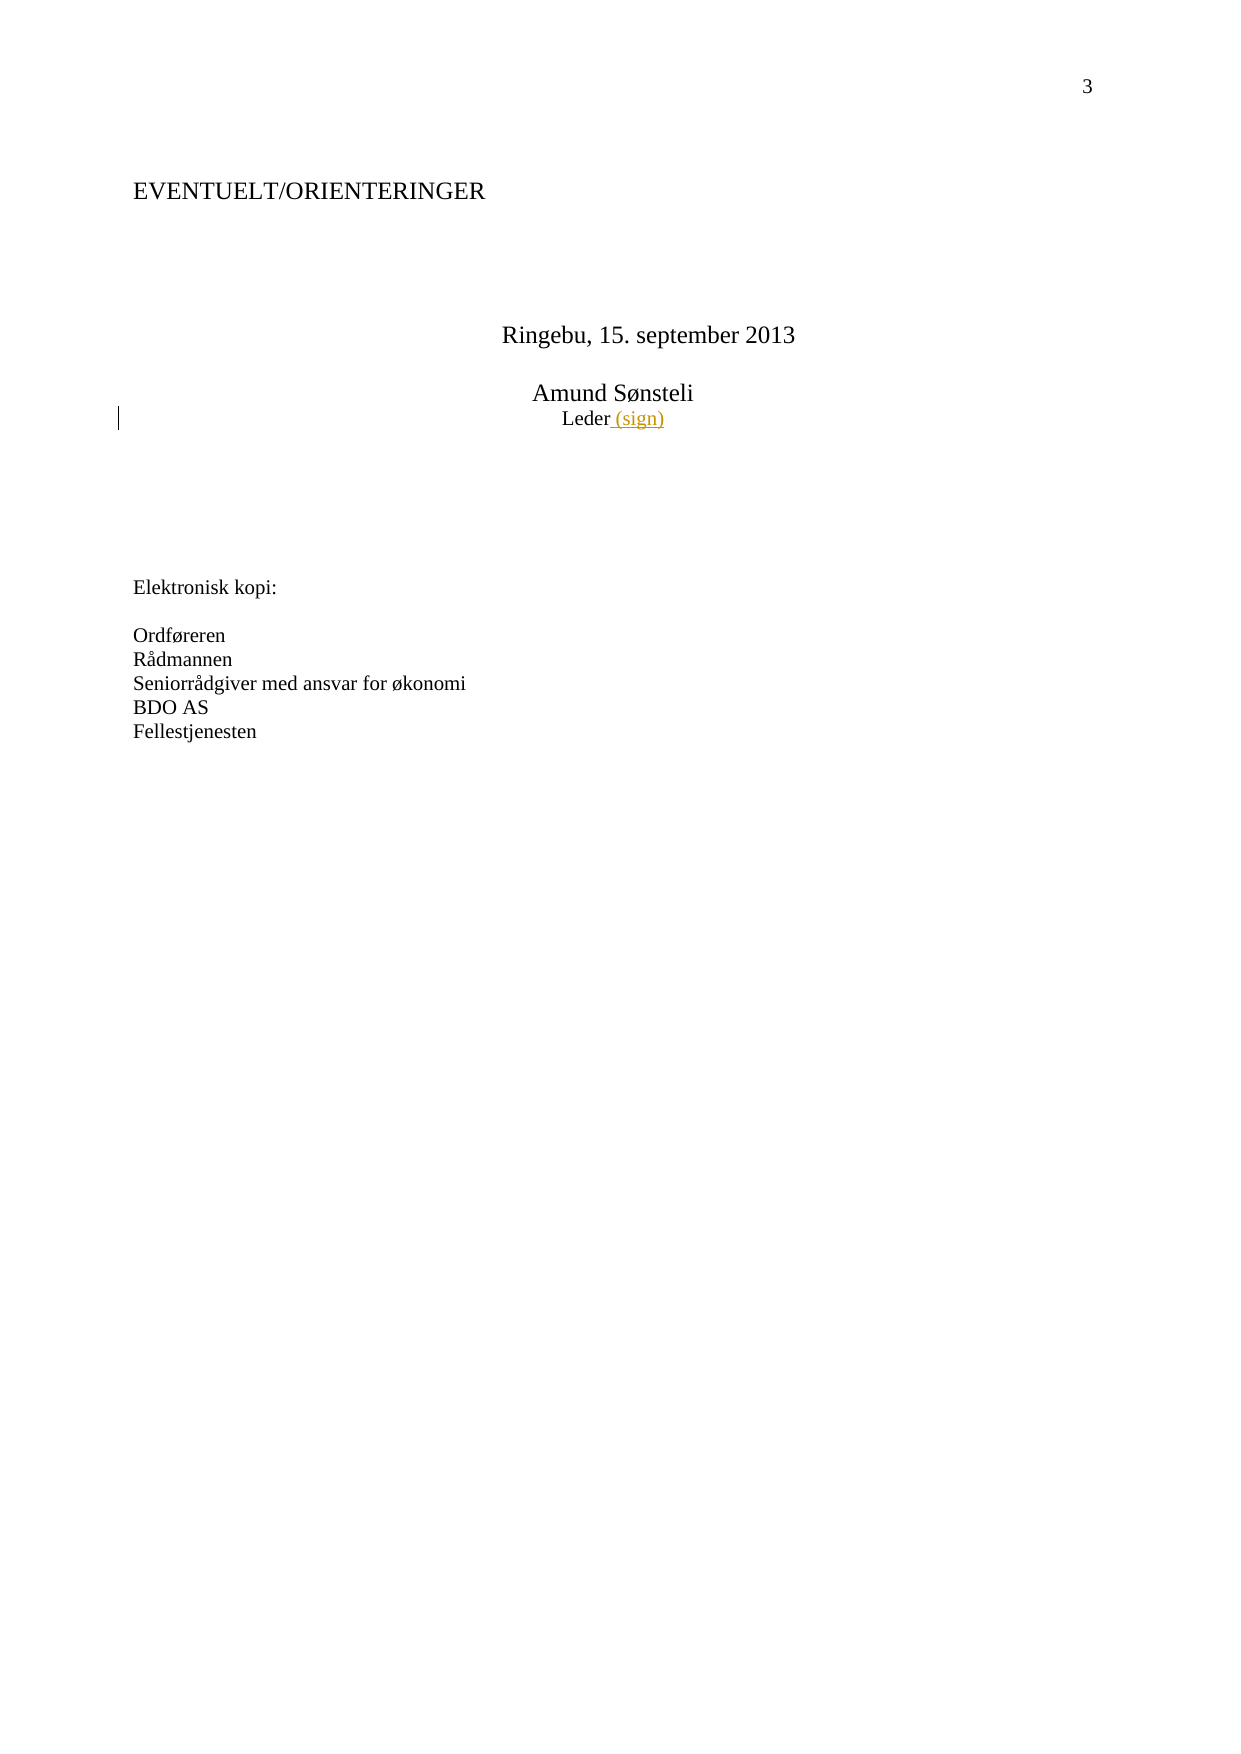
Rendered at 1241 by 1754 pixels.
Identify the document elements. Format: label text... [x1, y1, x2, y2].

text Ringebu, 15. september 2013 [133, 320, 1093, 349]
text EVENTUELT/ORIENTERINGER [133, 176, 1093, 205]
text Amund Sønsteli [133, 378, 1093, 406]
text Leder [133, 406, 1093, 430]
text Elektronisk kopi: [133, 575, 1093, 599]
text Fellestjenesten [133, 719, 1093, 743]
text Rådmannen [133, 647, 1093, 671]
text Seniorrådgiver med ansvar for økonomi [133, 671, 1093, 695]
text BDO AS [133, 695, 1093, 719]
text Ordføreren [133, 623, 1093, 647]
